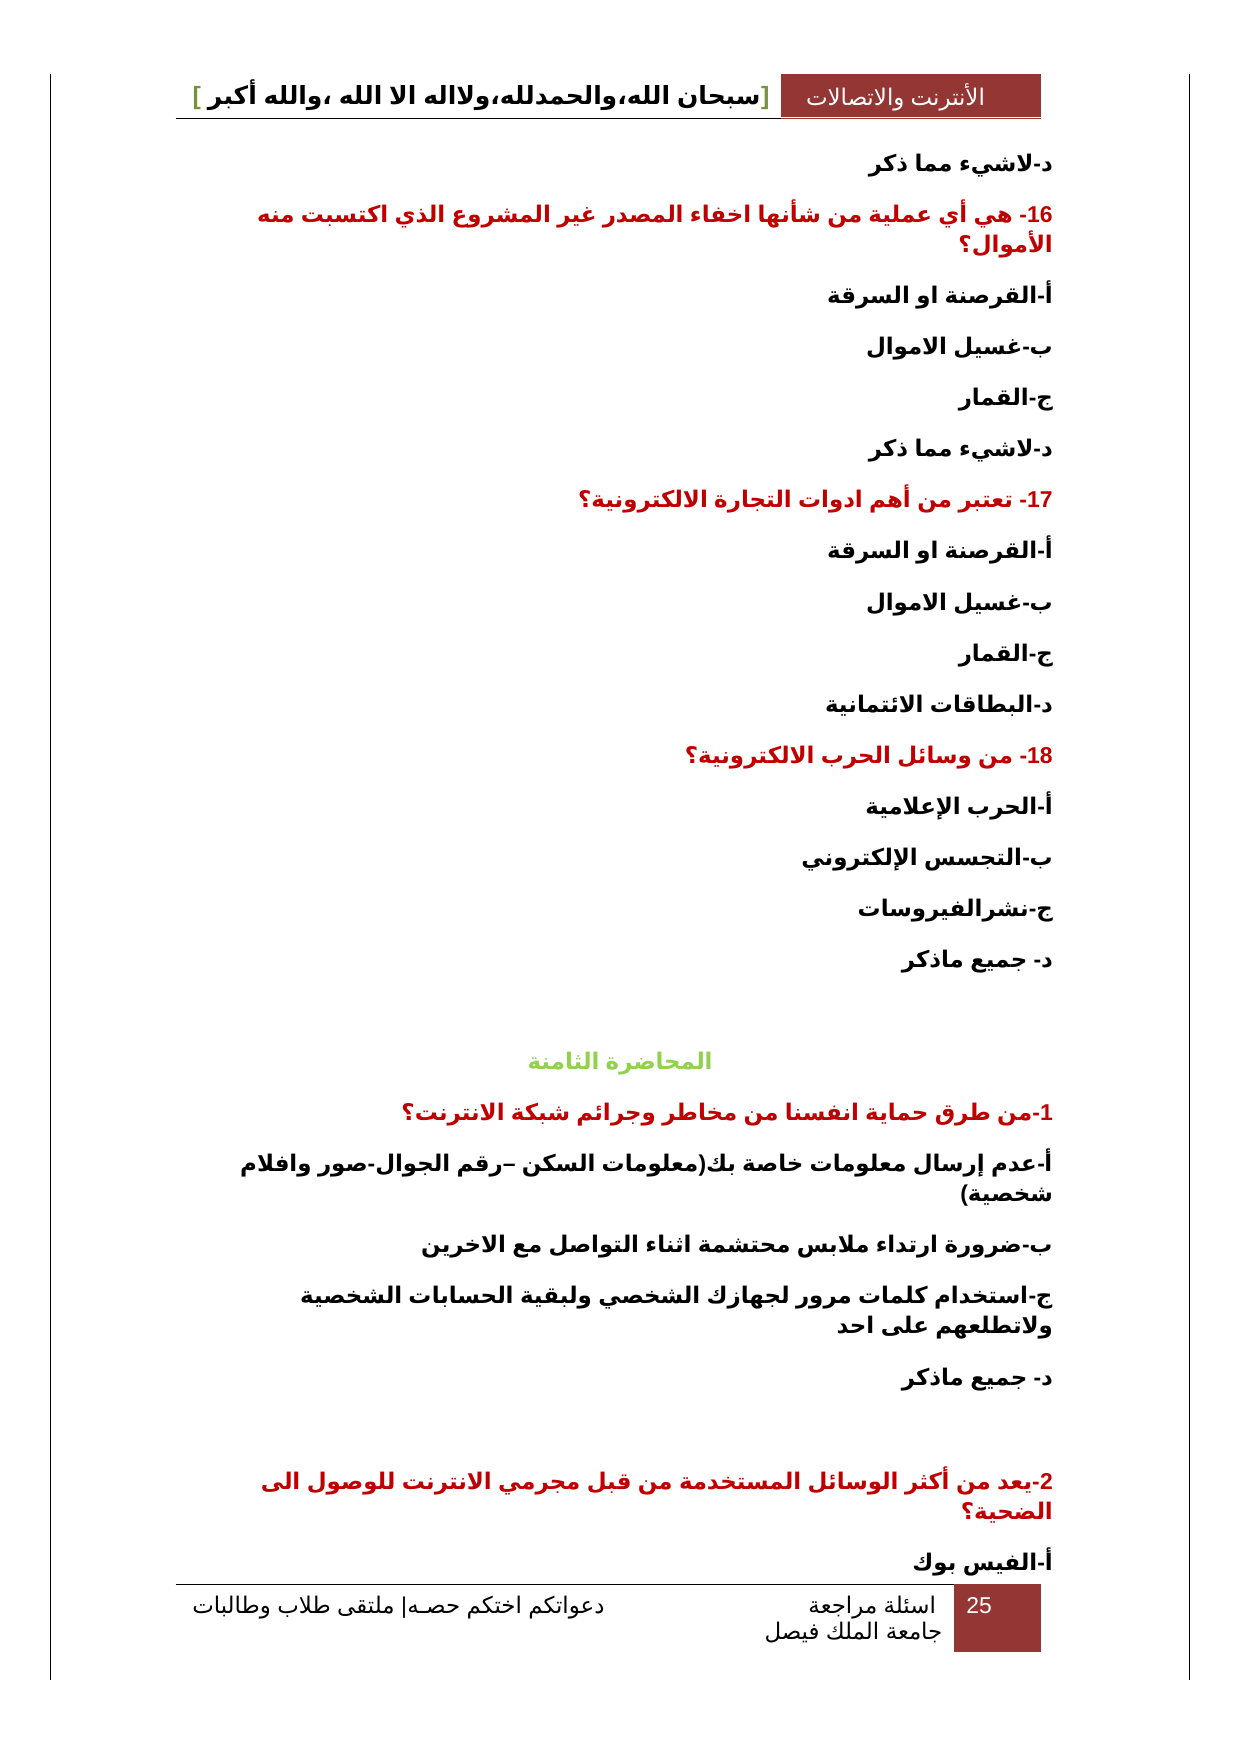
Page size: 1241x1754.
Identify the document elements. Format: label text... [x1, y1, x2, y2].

text ب-غسيل الاموال [187, 588, 1053, 615]
text ب-غسيل الاموال [187, 333, 1053, 360]
text 2-يعد من أكثر الوسائل المستخدمة من قبل مجرمي الانترنت للوصول الى الضحية؟ [187, 1468, 1053, 1524]
text ب-التجسس الإلكتروني [187, 844, 1053, 870]
text د- جميع ماذكر [187, 946, 1053, 972]
text أ-الحرب الإعلامية [187, 793, 1053, 819]
text 1-من طرق حماية انفسنا من مخاطر وجرائم شبكة الانترنت؟ [187, 1099, 1053, 1125]
text د- جميع ماذكر [187, 1363, 1053, 1390]
text د-البطاقات الائتمانية [187, 691, 1053, 717]
text أ-القرصنة او السرقة [187, 282, 1053, 309]
text ج-القمار [187, 639, 1053, 666]
text أ-الفيس بوك [187, 1549, 1053, 1575]
text 17- تعتبر من أهم ادوات التجارة الالكترونية؟ [187, 486, 1053, 513]
text د-لاشيء مما ذكر [187, 435, 1053, 462]
text د-لاشيء مما ذكر [187, 150, 1053, 176]
text ج-القمار [187, 384, 1053, 411]
text ج-نشرالفيروسات [187, 895, 1053, 921]
text أ-القرصنة او السرقة [187, 537, 1053, 564]
text أ-عدم إرسال معلومات خاصة بك(معلومات السكن –رقم الجوال-صور وافلام شخصية) [187, 1150, 1053, 1207]
text 18- من وسائل الحرب الالكترونية؟ [187, 742, 1053, 768]
text ب-ضرورة ارتداء ملابس محتشمة اثناء التواصل مع الاخرين [187, 1231, 1053, 1258]
text 16- هي أي عملية من شأنها اخفاء المصدر غير المشروع الذي اكتسبت منه الأموال؟ [187, 201, 1053, 258]
text المحاضرة الثامنة [187, 1048, 1053, 1074]
text ج-استخدام كلمات مرور لجهازك الشخصي ولبقية الحسابات الشخصية ولاتطلعهم على احد [187, 1282, 1053, 1339]
